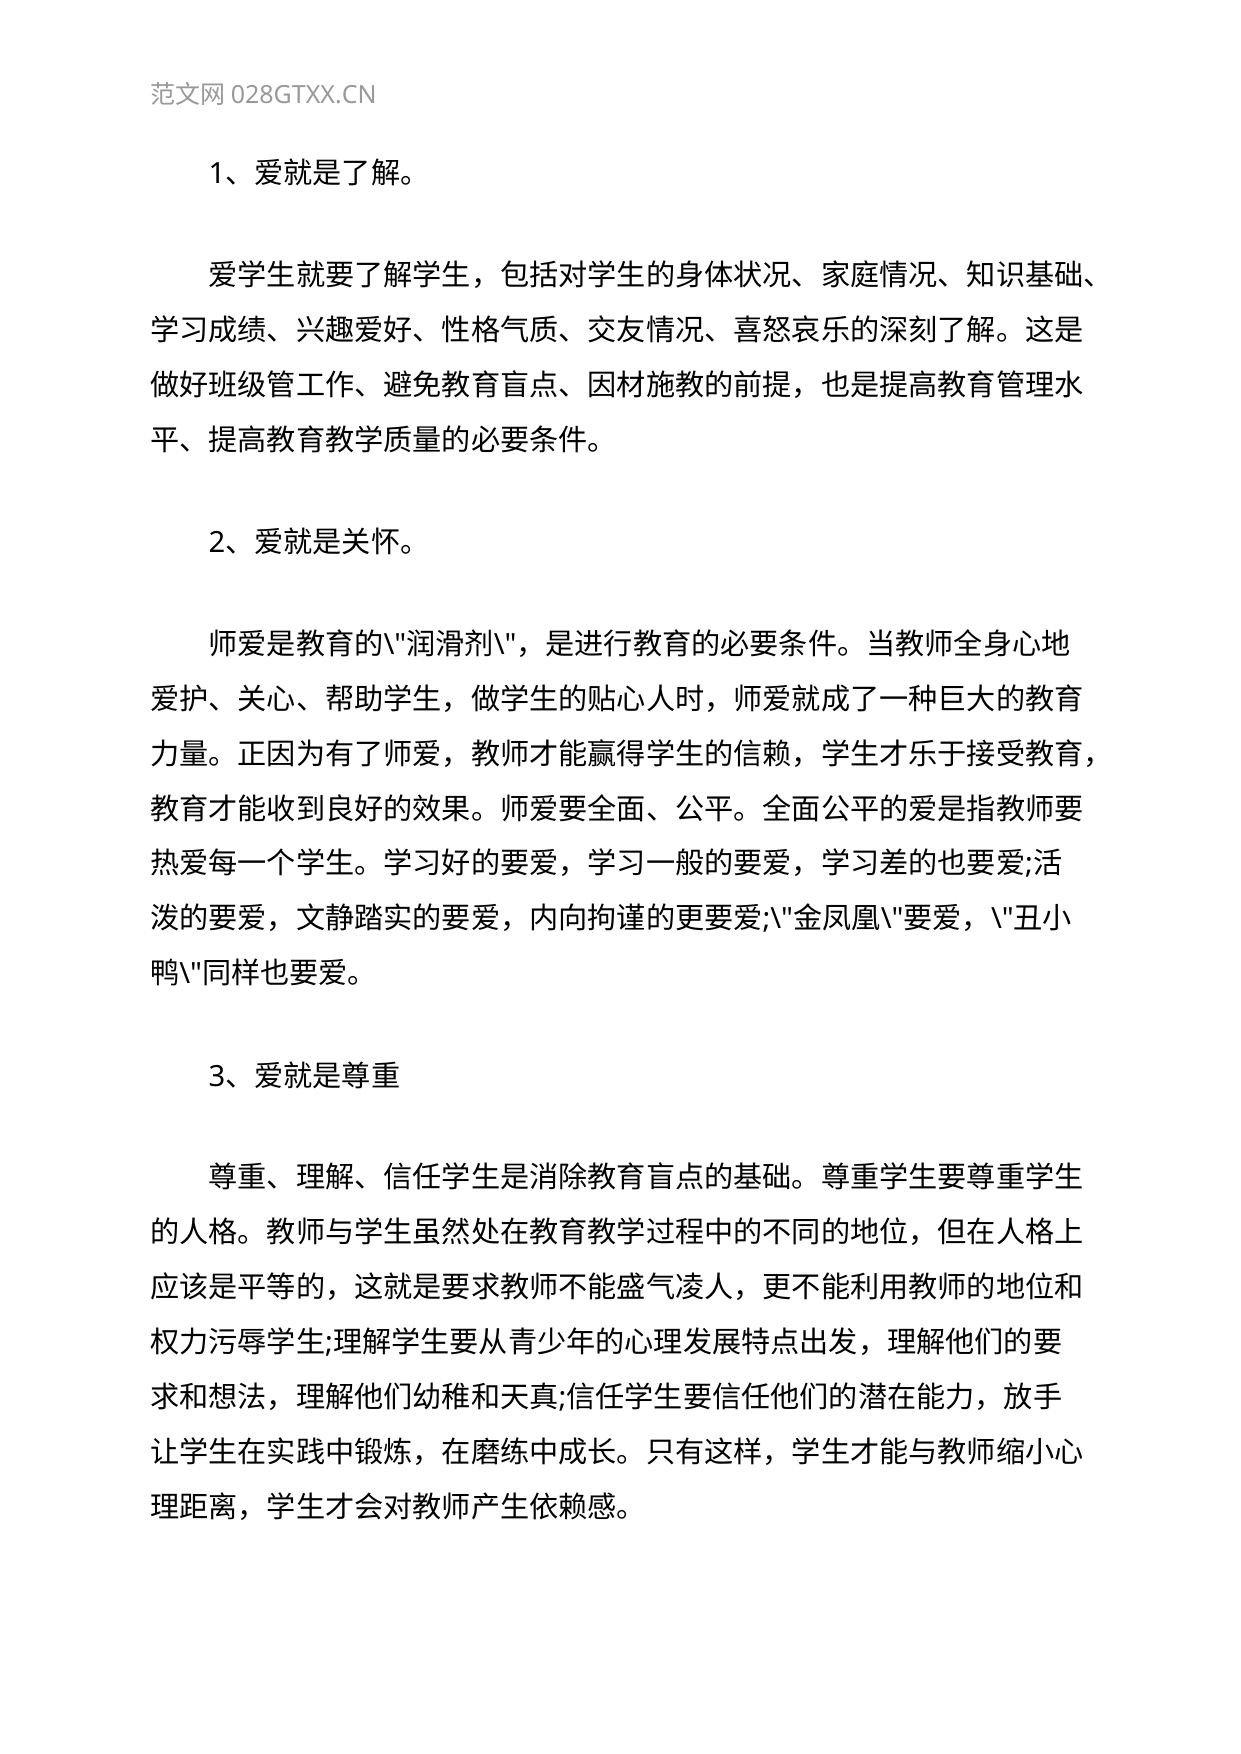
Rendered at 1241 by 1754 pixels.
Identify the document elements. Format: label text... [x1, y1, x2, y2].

text 尊重、理解、信任学生是消除教育盲点的基础。尊重学生要尊重学生的人格。教师与学生虽然处在教育教学过程中的不同的地位，但在人格上应该是平等的，这就是要求教师不能盛气凌人，更不能利用教师的地位和权力污辱学生;理解学生要从青少年的心理发展特点出发，理解他们的要求和想法，理解他们幼稚和天真;信任学生要信任他们的潜在能力，放手让学生在实践中锻炼，在磨练中成长。只有这样，学生才能与教师缩小心理距离，学生才会对教师产生依赖感。 [150, 1154, 1090, 1526]
text 3、爱就是尊重 [150, 1052, 1090, 1094]
text 师爱是教育的\"润滑剂\"，是进行教育的必要条件。当教师全身心地爱护、关心、帮助学生，做学生的贴心人时，师爱就成了一种巨大的教育力量。正因为有了师爱，教师才能赢得学生的信赖，学生才乐于接受教育，教育才能收到良好的效果。师爱要全面、公平。全面公平的爱是指教师要热爱每一个学生。学习好的要爱，学习一般的要爱，学习差的也要爱;活泼的要爱，文静踏实的要爱，内向拘谨的更要爱;\"金凤凰\"要爱，\"丑小鸭\"同样也要爱。 [150, 620, 1090, 992]
text 爱学生就要了解学生，包括对学生的身体状况、家庭情况、知识基础、学习成绩、兴趣爱好、性格气质、交友情况、喜怒哀乐的深刻了解。这是做好班级管工作、避免教育盲点、因材施教的前提，也是提高教育管理水平、提高教育教学质量的必要条件。 [150, 252, 1090, 459]
text 2、爱就是关怀。 [150, 518, 1090, 561]
text 1、爱就是了解。 [150, 150, 1090, 192]
